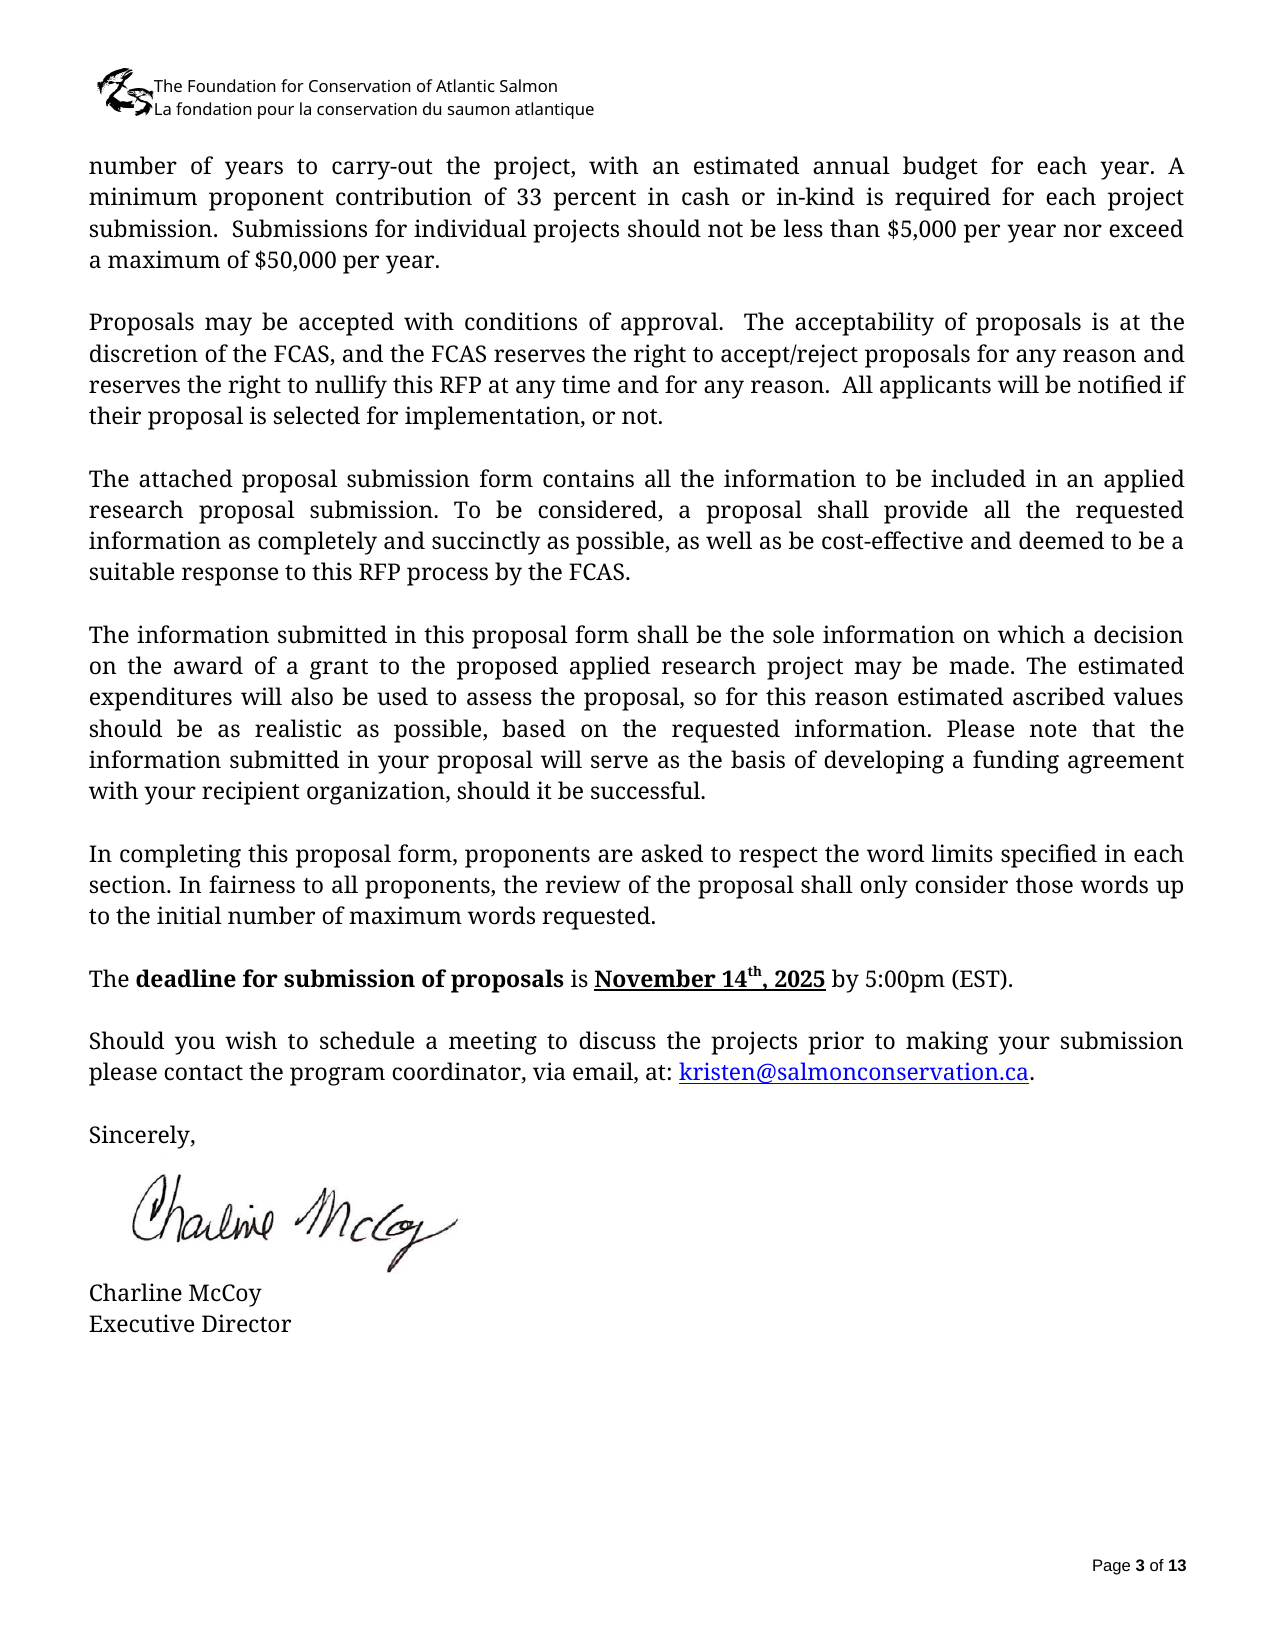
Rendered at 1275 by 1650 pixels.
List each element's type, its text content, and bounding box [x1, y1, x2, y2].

text Executive Director [89, 1308, 1186, 1339]
text Sincerely, [89, 1119, 1186, 1150]
picture [88, 1150, 484, 1277]
text The information submitted in this proposal form shall be the sole information on which a decision on the award of a grant to the proposed applied research project may be made. The estimated expenditures will also be used to assess the proposal, so for this reason estimated ascribed values should be as realistic as possible, based on the requested information. Please note that the information submitted in your proposal will serve as the basis of developing a funding agreement with your recipient organization, should it be successful. [89, 619, 1186, 806]
text Charline McCoy [89, 1277, 1186, 1308]
text Should you wish to schedule a meeting to discuss the projects prior to making your submission please contact the program coordinator, via email, at: kristen@salmonconservation.ca. [89, 1025, 1186, 1087]
text In completing this proposal form, proponents are asked to respect the word limits specified in each section. In fairness to all proponents, the review of the proposal shall only consider those words up to the initial number of maximum words requested. [89, 837, 1186, 931]
text The attached proposal submission form contains all the information to be included in an applied research proposal submission. To be considered, a proposal shall provide all the requested information as completely and succinctly as possible, as well as be cost-effective and deemed to be a suitable response to this RFP process by the FCAS. [89, 462, 1186, 587]
text Proposals may be accepted with conditions of approval. The acceptability of proposals is at the discretion of the FCAS, and the FCAS reserves the right to accept/reject proposals for any reason and reserves the right to nullify this RFP at any time and for any reason. All applicants will be notified if their proposal is selected for implementation, or not. [89, 306, 1186, 431]
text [89, 150, 1186, 275]
text The deadline for submission of proposals is November 14th, 2025 by 5:00pm (EST). [89, 962, 1186, 994]
